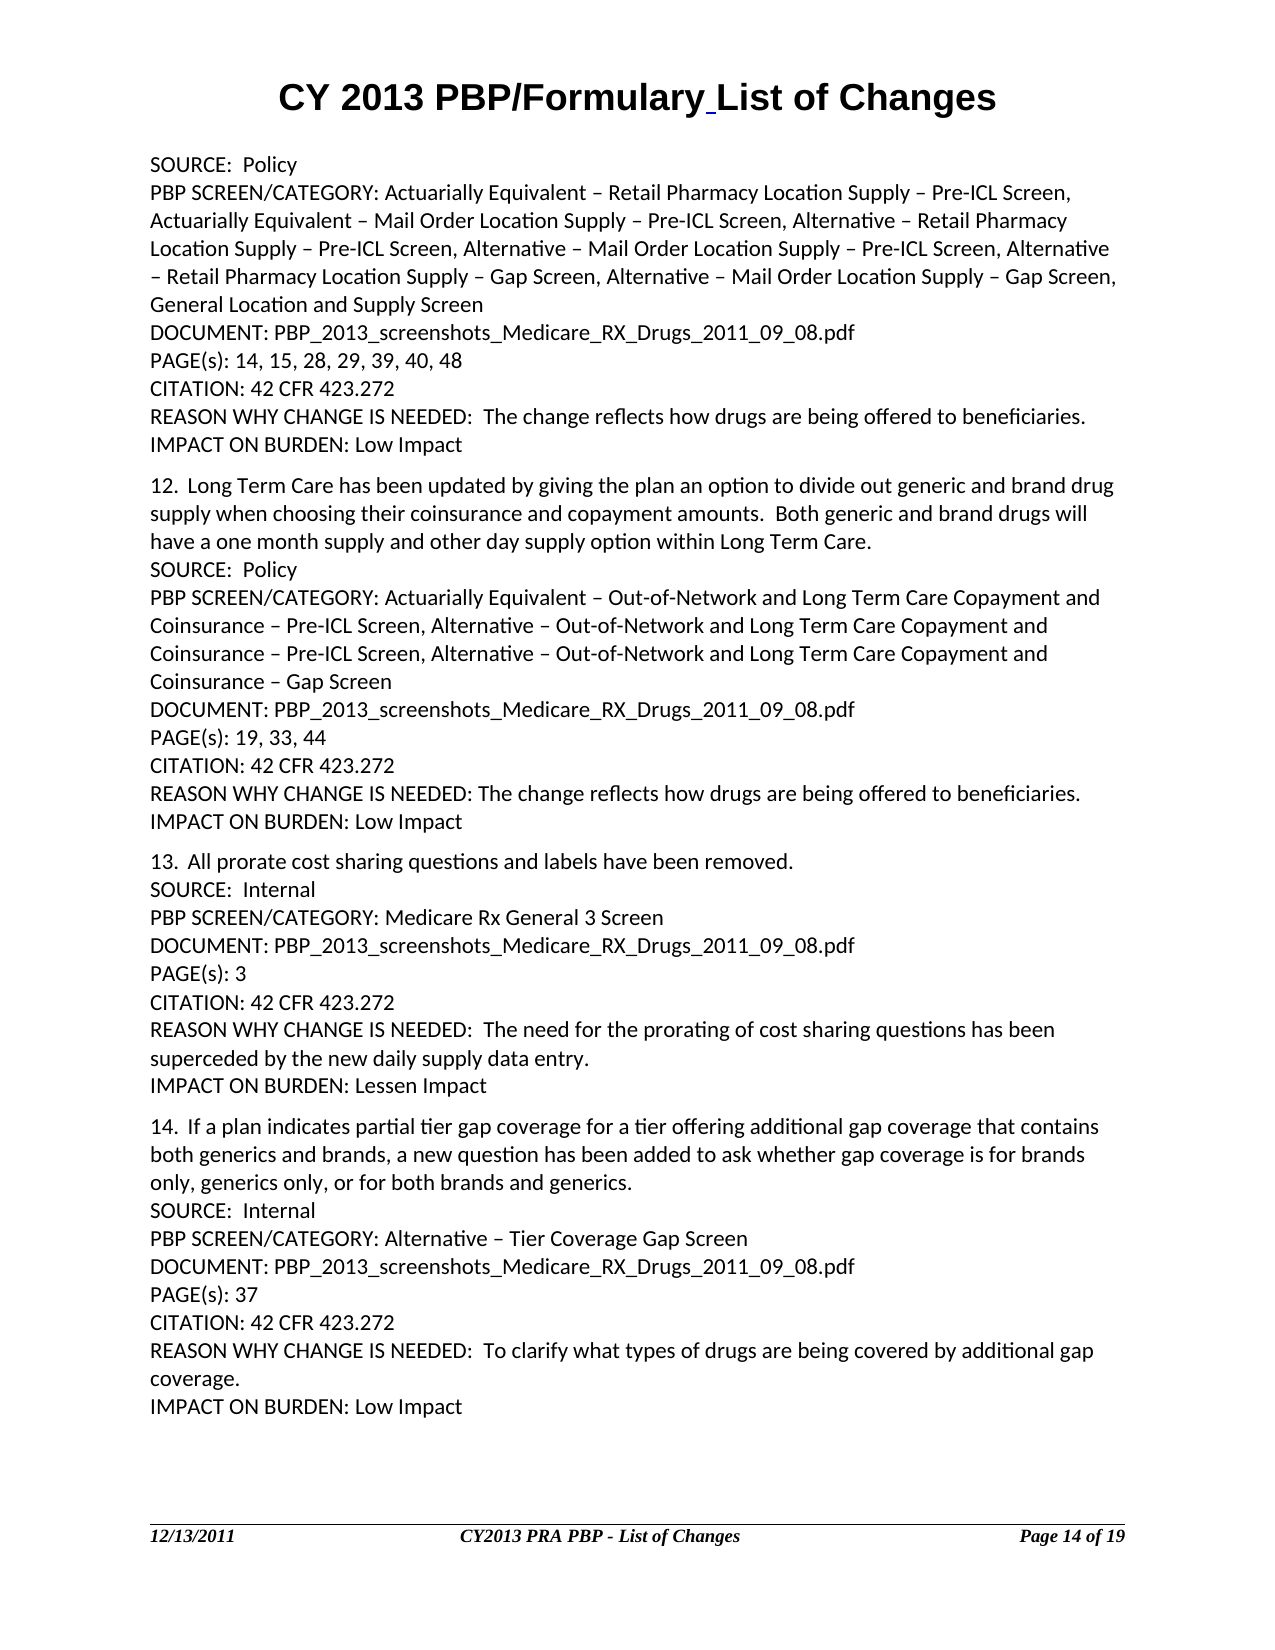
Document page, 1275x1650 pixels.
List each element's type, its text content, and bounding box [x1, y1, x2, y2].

text REASON WHY CHANGE IS NEEDED: The need for the prorating of cost sharing questions has been superceded by the new daily supply data entry. [150, 1016, 1125, 1072]
text CITATION: 42 CFR 423.272 [150, 374, 1125, 402]
text DOCUMENT: PBP_2013_screenshots_Medicare_RX_Drugs_2011_09_08.pdf [150, 695, 1125, 723]
text REASON WHY CHANGE IS NEEDED: The change reflects how drugs are being offered to beneficiaries. [150, 402, 1125, 430]
text REASON WHY CHANGE IS NEEDED: The change reflects how drugs are being offered to beneficiaries. [150, 779, 1125, 807]
list All prorate cost sharing questions and labels have been removed. [150, 847, 1125, 876]
text SOURCE: Policy [150, 150, 1125, 178]
text DOCUMENT: PBP_2013_screenshots_Medicare_RX_Drugs_2011_09_08.pdf [150, 932, 1125, 959]
text DOCUMENT: PBP_2013_screenshots_Medicare_RX_Drugs_2011_09_08.pdf [150, 318, 1125, 346]
text CITATION: 42 CFR 423.272 [150, 751, 1125, 779]
text PBP SCREEN/CATEGORY: Actuarially Equivalent – Out-of-Network and Long Term Care Copayment and Coinsurance – Pre-ICL Screen, Alternative – Out-of-Network and Long Term Care Copayment and Coinsurance – Pre-ICL Screen, Alternative – Out-of-Network and Long Term Care Copayment and Coinsurance – Gap Screen [150, 583, 1125, 695]
text IMPACT ON BURDEN: Lessen Impact [150, 1072, 1125, 1100]
text IMPACT ON BURDEN: Low Impact [150, 1392, 1125, 1420]
text SOURCE: Internal [150, 1196, 1125, 1224]
text SOURCE: Internal [150, 876, 1125, 903]
text REASON WHY CHANGE IS NEEDED: To clarify what types of drugs are being covered by additional gap coverage. [150, 1336, 1125, 1392]
text CITATION: 42 CFR 423.272 [150, 1308, 1125, 1336]
list Long Term Care has been updated by giving the plan an option to divide out generic and brand drug supply when choosing their coinsurance and copayment amounts. Both generic and brand drugs will have a one month supply and other day supply option within Long Term Care. [150, 471, 1125, 555]
text SOURCE: Policy [150, 555, 1125, 583]
text PAGE(s): 3 [150, 959, 1125, 988]
text IMPACT ON BURDEN: Low Impact [150, 807, 1125, 835]
text IMPACT ON BURDEN: Low Impact [150, 430, 1125, 458]
list If a plan indicates partial tier gap coverage for a tier offering additional gap coverage that contains both generics and brands, a new question has been added to ask whether gap coverage is for brands only, generics only, or for both brands and generics. [150, 1112, 1125, 1196]
text DOCUMENT: PBP_2013_screenshots_Medicare_RX_Drugs_2011_09_08.pdf [150, 1252, 1125, 1280]
text CITATION: 42 CFR 423.272 [150, 988, 1125, 1016]
text PBP SCREEN/CATEGORY: Actuarially Equivalent – Retail Pharmacy Location Supply – Pre-ICL Screen, Actuarially Equivalent – Mail Order Location Supply – Pre-ICL Screen, Alternative – Retail Pharmacy Location Supply – Pre-ICL Screen, Alternative – Mail Order Location Supply – Pre-ICL Screen, Alternative – Retail Pharmacy Location Supply – Gap Screen, Alternative – Mail Order Location Supply – Gap Screen, General Location and Supply Screen [150, 178, 1125, 318]
text PAGE(s): 14, 15, 28, 29, 39, 40, 48 [150, 346, 1125, 374]
text PAGE(s): 19, 33, 44 [150, 723, 1125, 751]
text PBP SCREEN/CATEGORY: Alternative – Tier Coverage Gap Screen [150, 1224, 1125, 1252]
text PAGE(s): 37 [150, 1280, 1125, 1308]
text PBP SCREEN/CATEGORY: Medicare Rx General 3 Screen [150, 903, 1125, 932]
